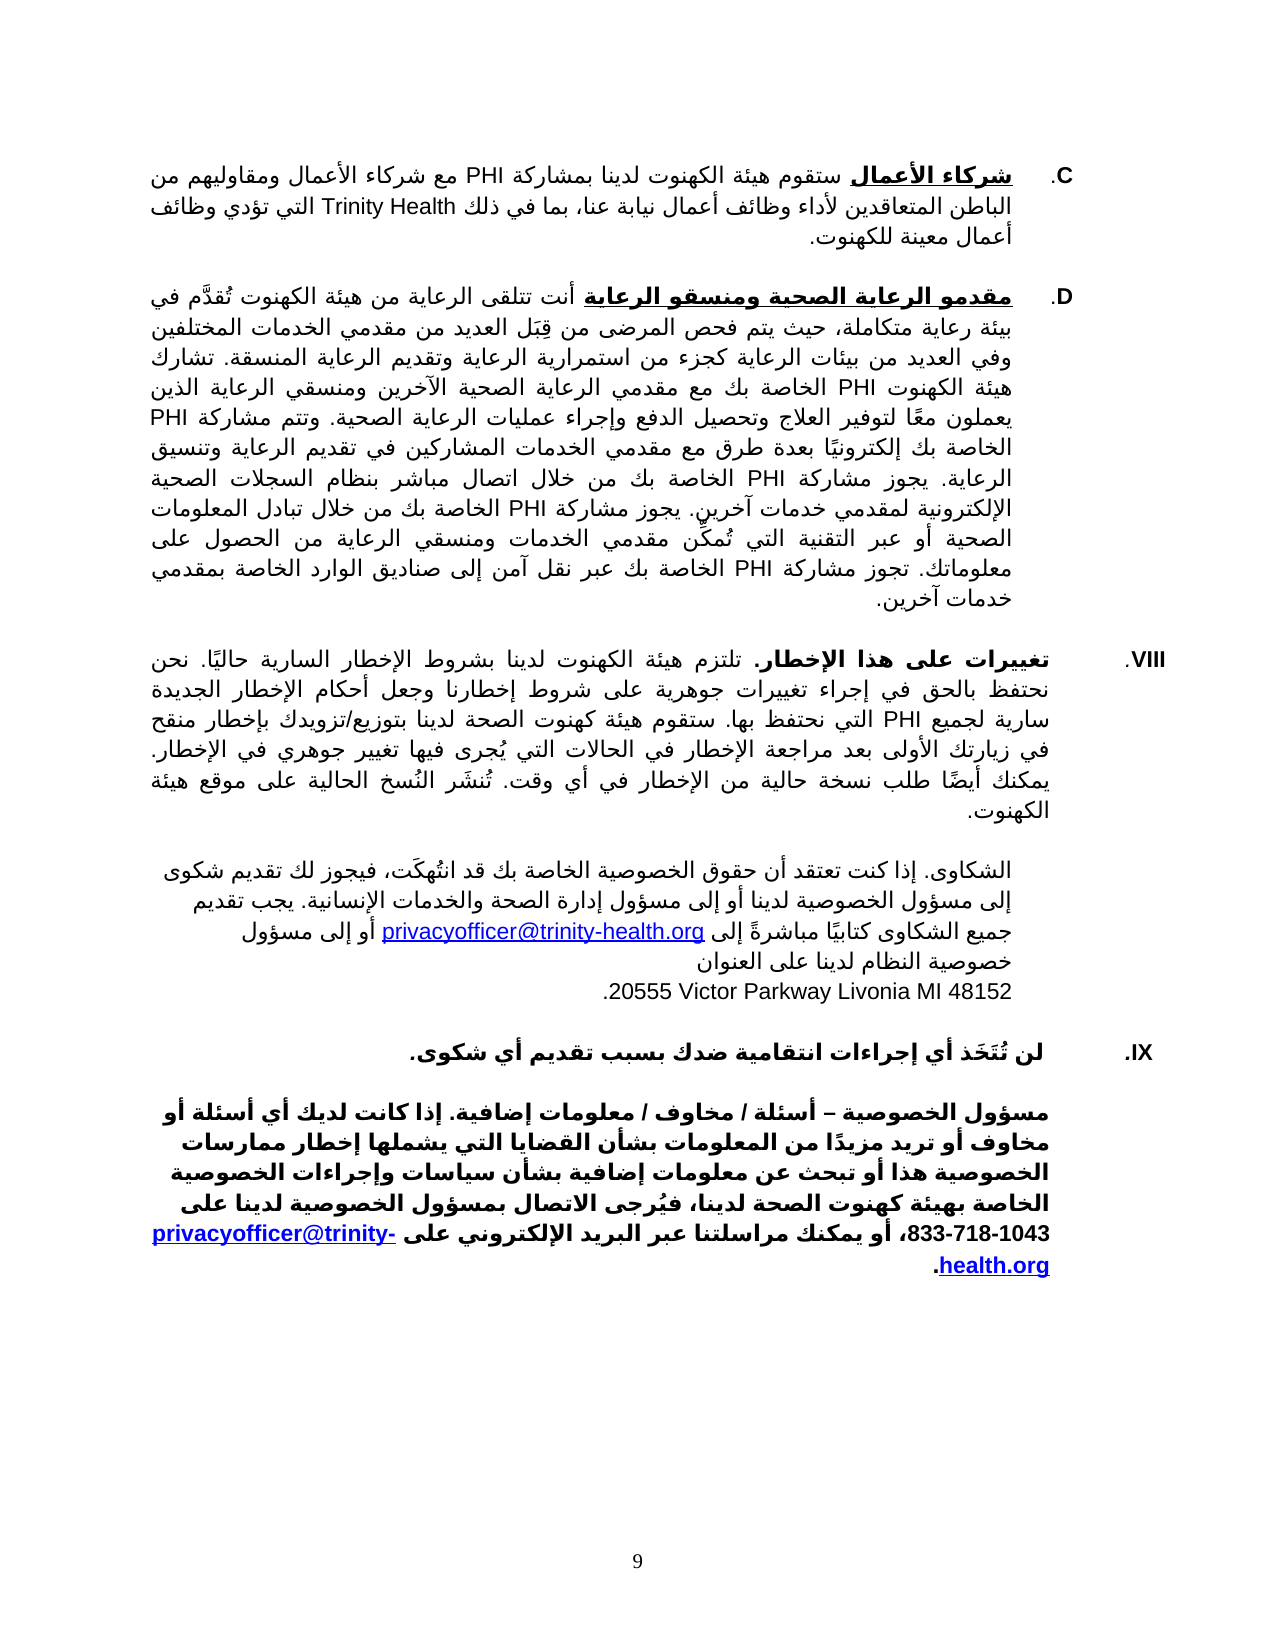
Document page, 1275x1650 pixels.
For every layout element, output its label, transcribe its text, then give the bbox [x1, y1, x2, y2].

list مقدمو الرعاية الصحية ومنسقو الرعاية أنت تتلقى الرعاية من هيئة الكهنوت تُقدَّم في بيئة رعاية متكاملة، حيث يتم فحص المرضى من قِبَل العديد من مقدمي الخدمات المختلفين وفي العديد من بيئات الرعاية كجزء من استمرارية الرعاية وتقديم الرعاية المنسقة. تشارك هيئة الكهنوت PHI الخاصة بك مع مقدمي الرعاية الصحية الآخرين ومنسقي الرعاية الذين يعملون معًا لتوفير العلاج وتحصيل الدفع وإجراء عمليات الرعاية الصحية. وتتم مشاركة PHI الخاصة بك إلكترونيًا بعدة طرق مع مقدمي الخدمات المشاركين في تقديم الرعاية وتنسيق الرعاية. يجوز مشاركة PHI الخاصة بك من خلال اتصال مباشر بنظام السجلات الصحية الإلكترونية لمقدمي خدمات آخرين. يجوز مشاركة PHI الخاصة بك من خلال تبادل المعلومات الصحية أو عبر التقنية التي تُمكِّن مقدمي الخدمات ومنسقي الرعاية من الحصول على معلوماتك. تجوز مشاركة PHI الخاصة بك عبر نقل آمن إلى صناديق الوارد الخاصة بمقدمي خدمات آخرين. [150, 283, 1050, 612]
list شركاء الأعمال ستقوم هيئة الكهنوت لدينا بمشاركة PHI مع شركاء الأعمال ومقاوليهم من الباطن المتعاقدين لأداء وظائف أعمال نيابة عنا، بما في ذلك Trinity Health التي تؤدي وظائف أعمال معينة للكهنوت. [150, 162, 1050, 249]
text الشكاوى. إذا كنت تعتقد أن حقوق الخصوصية الخاصة بك قد انتُهكَت، فيجوز لك تقديم شكوى إلى مسؤول الخصوصية لدينا أو إلى مسؤول إدارة الصحة والخدمات الإنسانية. يجب تقديم جميع الشكاوى كتابيًا مباشرةً إلى privacyofficer@trinity-health.org أو إلى مسؤول خصوصية النظام لدينا على العنوان ‎20555 Victor Parkway Livonia MI 48152. [150, 857, 1012, 1004]
subtitle مسؤول الخصوصية – أسئلة / مخاوف / معلومات إضافية. إذا كانت لديك أي أسئلة أو مخاوف أو تريد مزيدًا من المعلومات بشأن القضايا التي يشملها إخطار ممارسات الخصوصية هذا أو تبحث عن معلومات إضافية بشأن سياسات وإجراءات الخصوصية الخاصة بهيئة كهنوت الصحة لدينا، فيُرجى الاتصال بمسؤول الخصوصية لدينا على ‏833-718-1043‏، أو يمكنك مراسلتنا عبر البريد الإلكتروني على privacyofficer@trinity-health.org. [150, 1099, 1050, 1279]
subtitle لن تُتَخَذ أي إجراءات انتقامية ضدك بسبب تقديم أي شكوى. [150, 1038, 1125, 1065]
list تغييرات على هذا الإخطار. تلتزم هيئة الكهنوت لدينا بشروط الإخطار السارية حاليًا. نحن نحتفظ بالحق في إجراء تغييرات جوهرية على شروط إخطارنا وجعل أحكام الإخطار الجديدة سارية لجميع PHI التي نحتفظ بها. ستقوم هيئة كهنوت الصحة لدينا بتوزيع/تزويدك بإخطار منقح في زيارتك الأولى بعد مراجعة الإخطار في الحالات التي يُجرى فيها تغيير جوهري في الإخطار. يمكنك أيضًا طلب نسخة حالية من الإخطار في أي وقت. تُنشَر النُسخ الحالية على موقع هيئة الكهنوت. [150, 646, 1125, 823]
